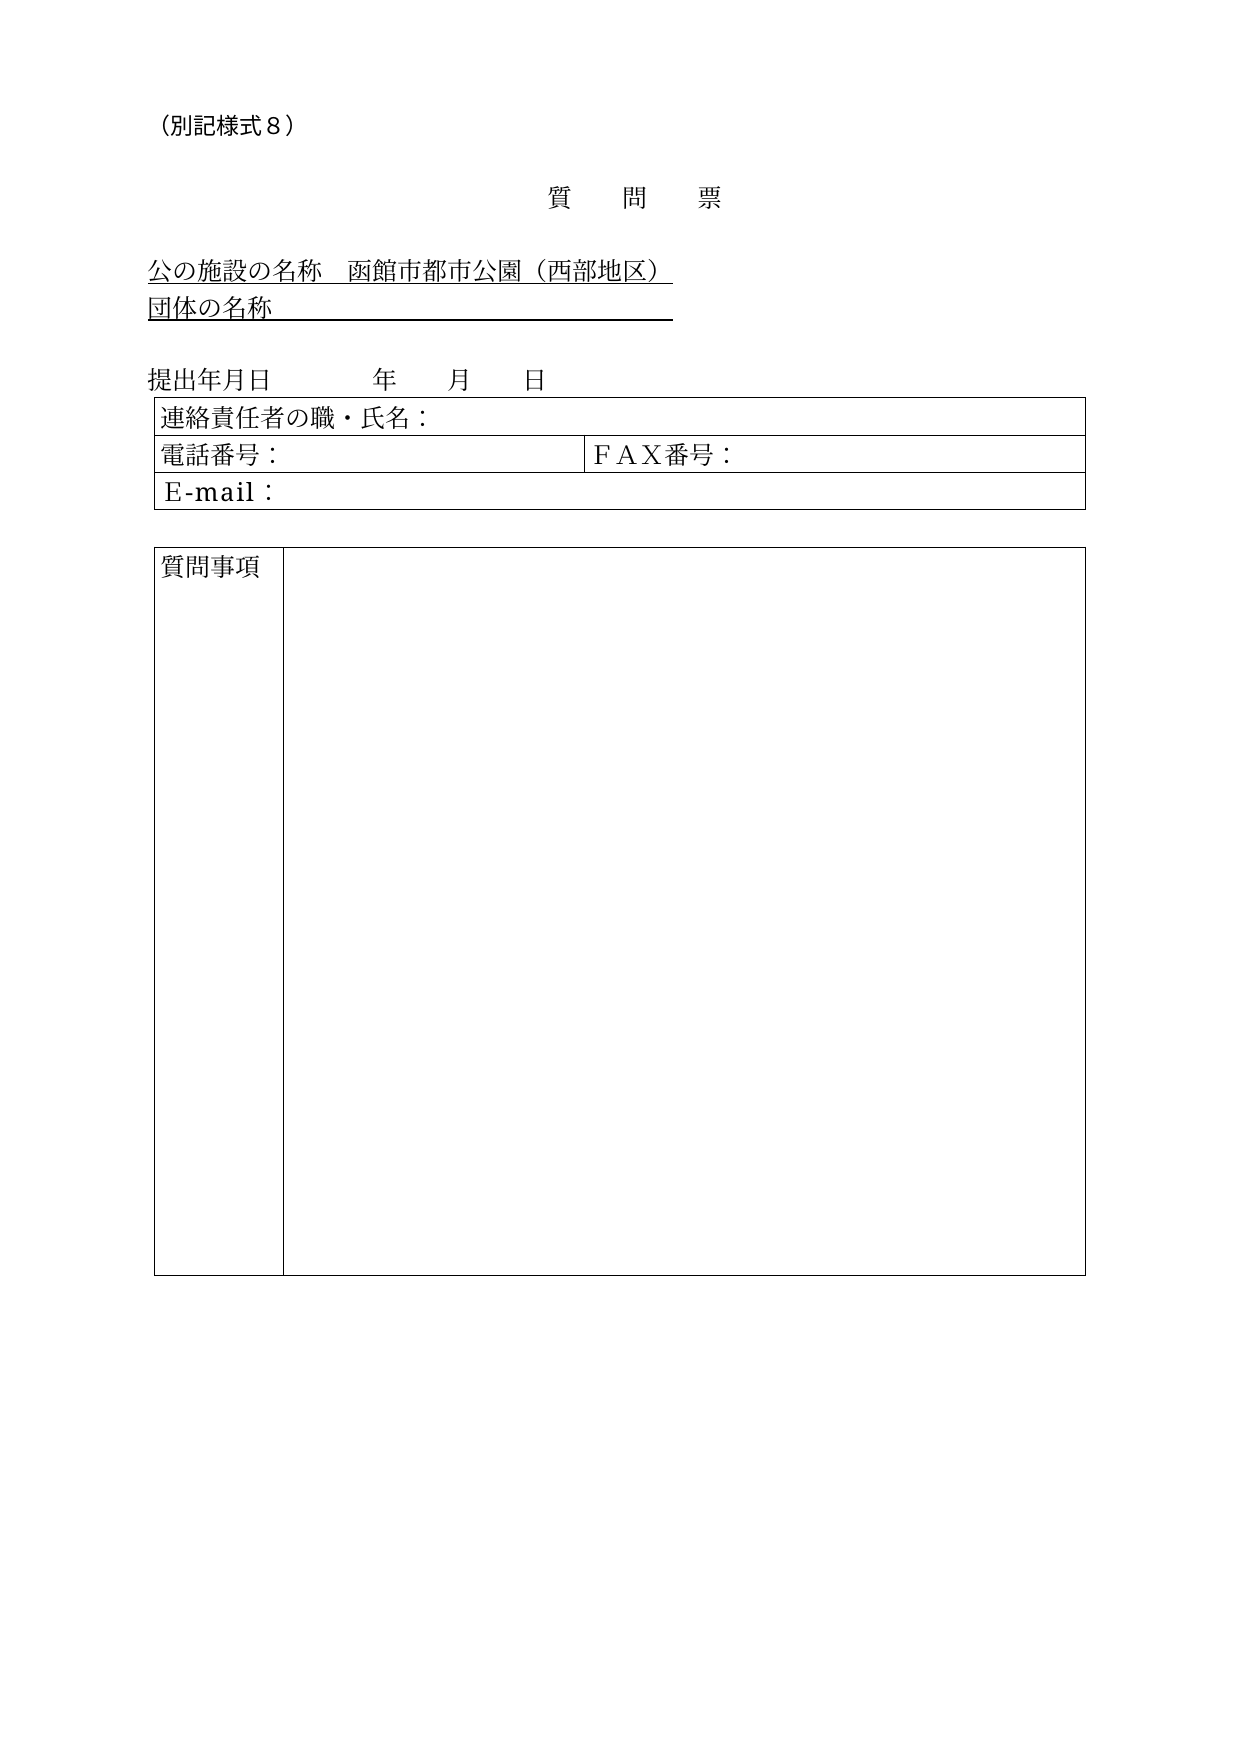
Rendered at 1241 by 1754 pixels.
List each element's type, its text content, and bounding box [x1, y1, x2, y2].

table_header 連絡責任者の職・氏名： [155, 398, 1085, 434]
table_cell ＦＡＸ番号： [585, 436, 1085, 472]
subtitle （別記様式８） [148, 106, 1122, 143]
text 公の施設の名称 函館市都市公園（西部地区） [148, 252, 1122, 288]
text 団体の名称 [148, 288, 1122, 324]
text 提出年月日 年 月 日 [148, 361, 1122, 397]
text 質 問 票 [148, 179, 1122, 215]
table_cell 電話番号： [155, 436, 584, 472]
table_cell Ｅ-mail： [155, 473, 1085, 509]
table_header 質問事項 [155, 548, 283, 1275]
table_header [284, 548, 1085, 1275]
